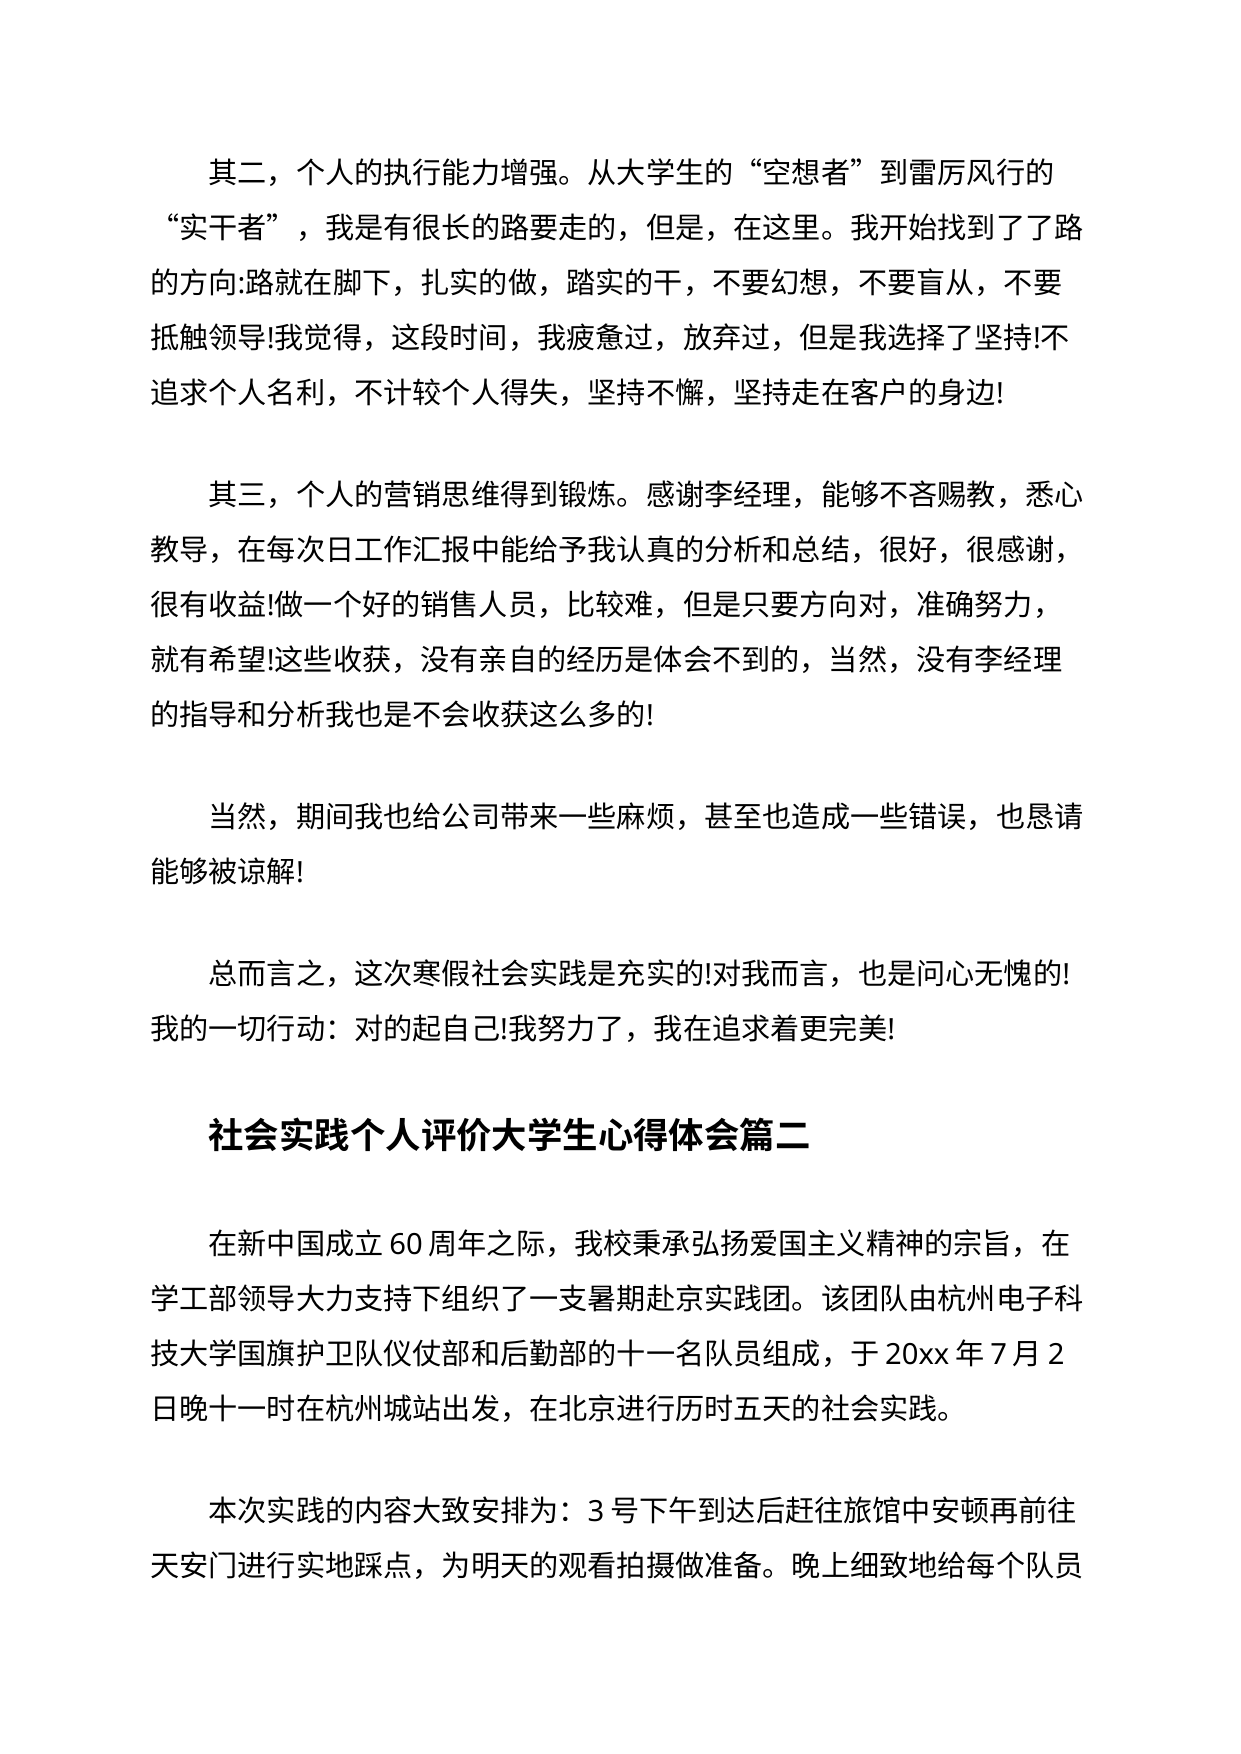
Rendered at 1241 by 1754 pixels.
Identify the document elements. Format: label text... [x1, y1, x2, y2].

text 其三，个人的营销思维得到锻炼。感谢李经理，能够不吝赐教，悉心教导，在每次日工作汇报中能给予我认真的分析和总结，很好，很感谢，很有收益!做一个好的销售人员，比较难，但是只要方向对，准确努力，就有希望!这些收获，没有亲自的经历是体会不到的，当然，没有李经理的指导和分析我也是不会收获这么多的! [150, 472, 1090, 734]
text 在新中国成立60周年之际，我校秉承弘扬爱国主义精神的宗旨，在学工部领导大力支持下组织了一支暑期赴京实践团。该团队由杭州电子科技大学国旗护卫队仪仗部和后勤部的十一名队员组成，于20xx年7月2日晚十一时在杭州城站出发，在北京进行历时五天的社会实践。 [150, 1221, 1090, 1428]
text 其二，个人的执行能力增强。从大学生的“空想者”到雷厉风行的“实干者”，我是有很长的路要走的，但是，在这里。我开始找到了了路的方向:路就在脚下，扎实的做，踏实的干，不要幻想，不要盲从，不要抵触领导!我觉得，这段时间，我疲惫过，放弃过，但是我选择了坚持!不追求个人名利，不计较个人得失，坚持不懈，坚持走在客户的身边! [150, 150, 1090, 412]
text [150, 1487, 1090, 1585]
text 社会实践个人评价大学生心得体会篇二 [150, 1107, 1090, 1159]
text 总而言之，这次寒假社会实践是充实的!对我而言，也是问心无愧的!我的一切行动：对的起自己!我努力了，我在追求着更完美! [150, 950, 1090, 1048]
text 当然，期间我也给公司带来一些麻烦，甚至也造成一些错误，也恳请能够被谅解! [150, 793, 1090, 891]
